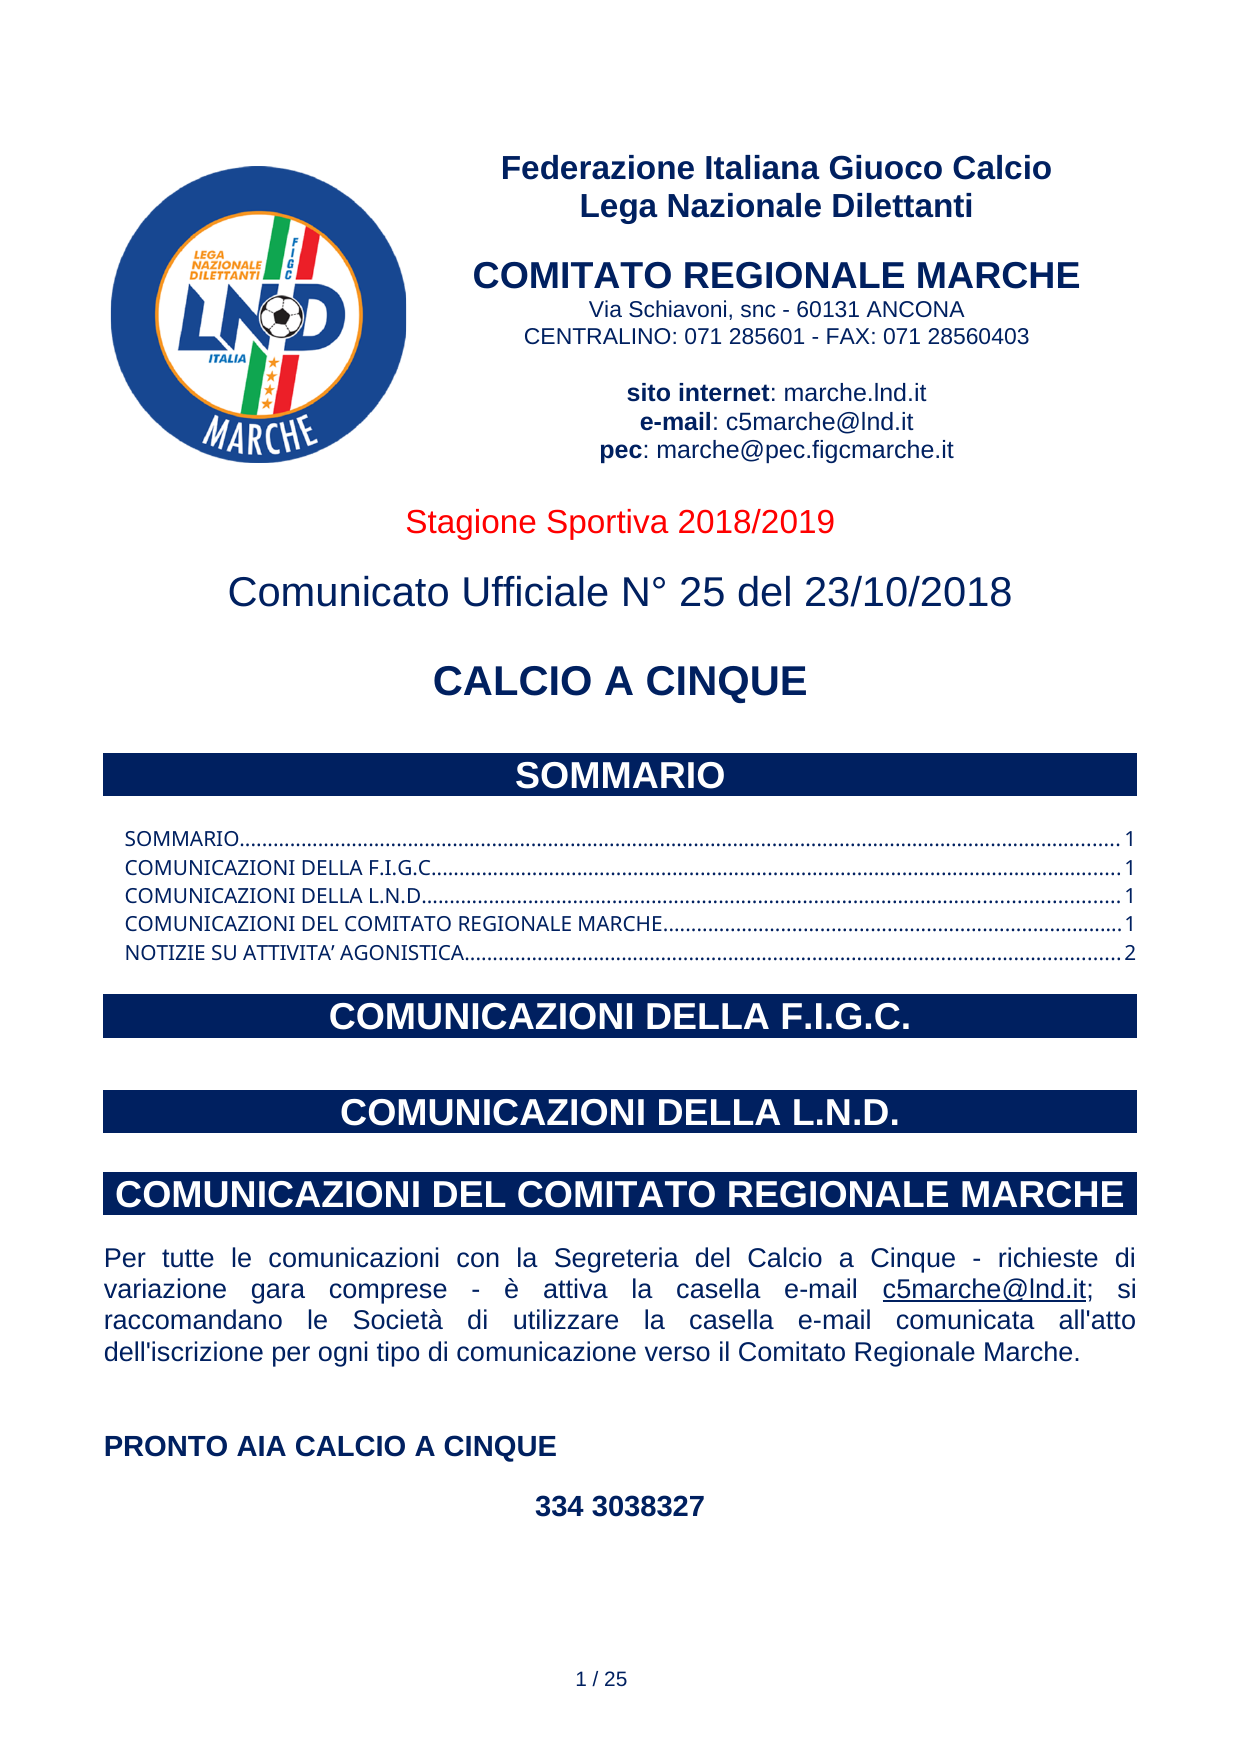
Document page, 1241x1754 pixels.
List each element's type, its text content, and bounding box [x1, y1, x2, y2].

text SOMMARIO 1 [124, 824, 1137, 853]
picture [110, 166, 407, 463]
text COMUNICAZIONI DELLA F.I.G.C. [103, 994, 1137, 1038]
table_header Federazione Italiana Giuoco Calcio Lega Nazionale Dilettanti COMITATO REGIONALE MARCHE Via Schiavoni, snc - 60131 ANCONA CENTRALINO: 071 285601 - FAX: 071 28560403 sito internet: marche.lnd.it e-mail: c5marche@lnd.it pec: marche@pec.figcmarche.it [416, 148, 1137, 464]
text COMUNICAZIONI DELLA F.I.G.C. 1 [124, 853, 1137, 881]
text 334 3038327 [103, 1489, 1137, 1523]
text CALCIO A CINQUE [103, 656, 1137, 704]
text COMUNICAZIONI DELLA L.N.D. [103, 1090, 1137, 1133]
text SOMMARIO [103, 753, 1137, 796]
text Per tutte le comunicazioni con la Segreteria del Calcio a Cinque - richieste di variazione gara comprese - è attiva la casella e-mail c5marche@lnd.it; si raccomandano le Società di utilizzare la casella e-mail comunicata all'atto dell'iscrizione per ogni tipo di comunicazione verso il Comitato Regionale Marche. [103, 1242, 1137, 1367]
table_cell Stagione Sportiva 2018/2019 Comunicato Ufficiale N° 25 del 23/10/2018 [104, 464, 1137, 615]
text COMUNICAZIONI DEL COMITATO REGIONALE MARCHE 1 [124, 909, 1137, 938]
text COMUNICAZIONI DELLA L.N.D. 1 [124, 881, 1137, 909]
text PRONTO AIA CALCIO A CINQUE [103, 1429, 1137, 1463]
text COMUNICAZIONI DEL COMITATO REGIONALE MARCHE [103, 1172, 1137, 1215]
table_header [104, 148, 416, 464]
text NOTIZIE SU ATTIVITA’ AGONISTICA 2 [124, 938, 1137, 966]
